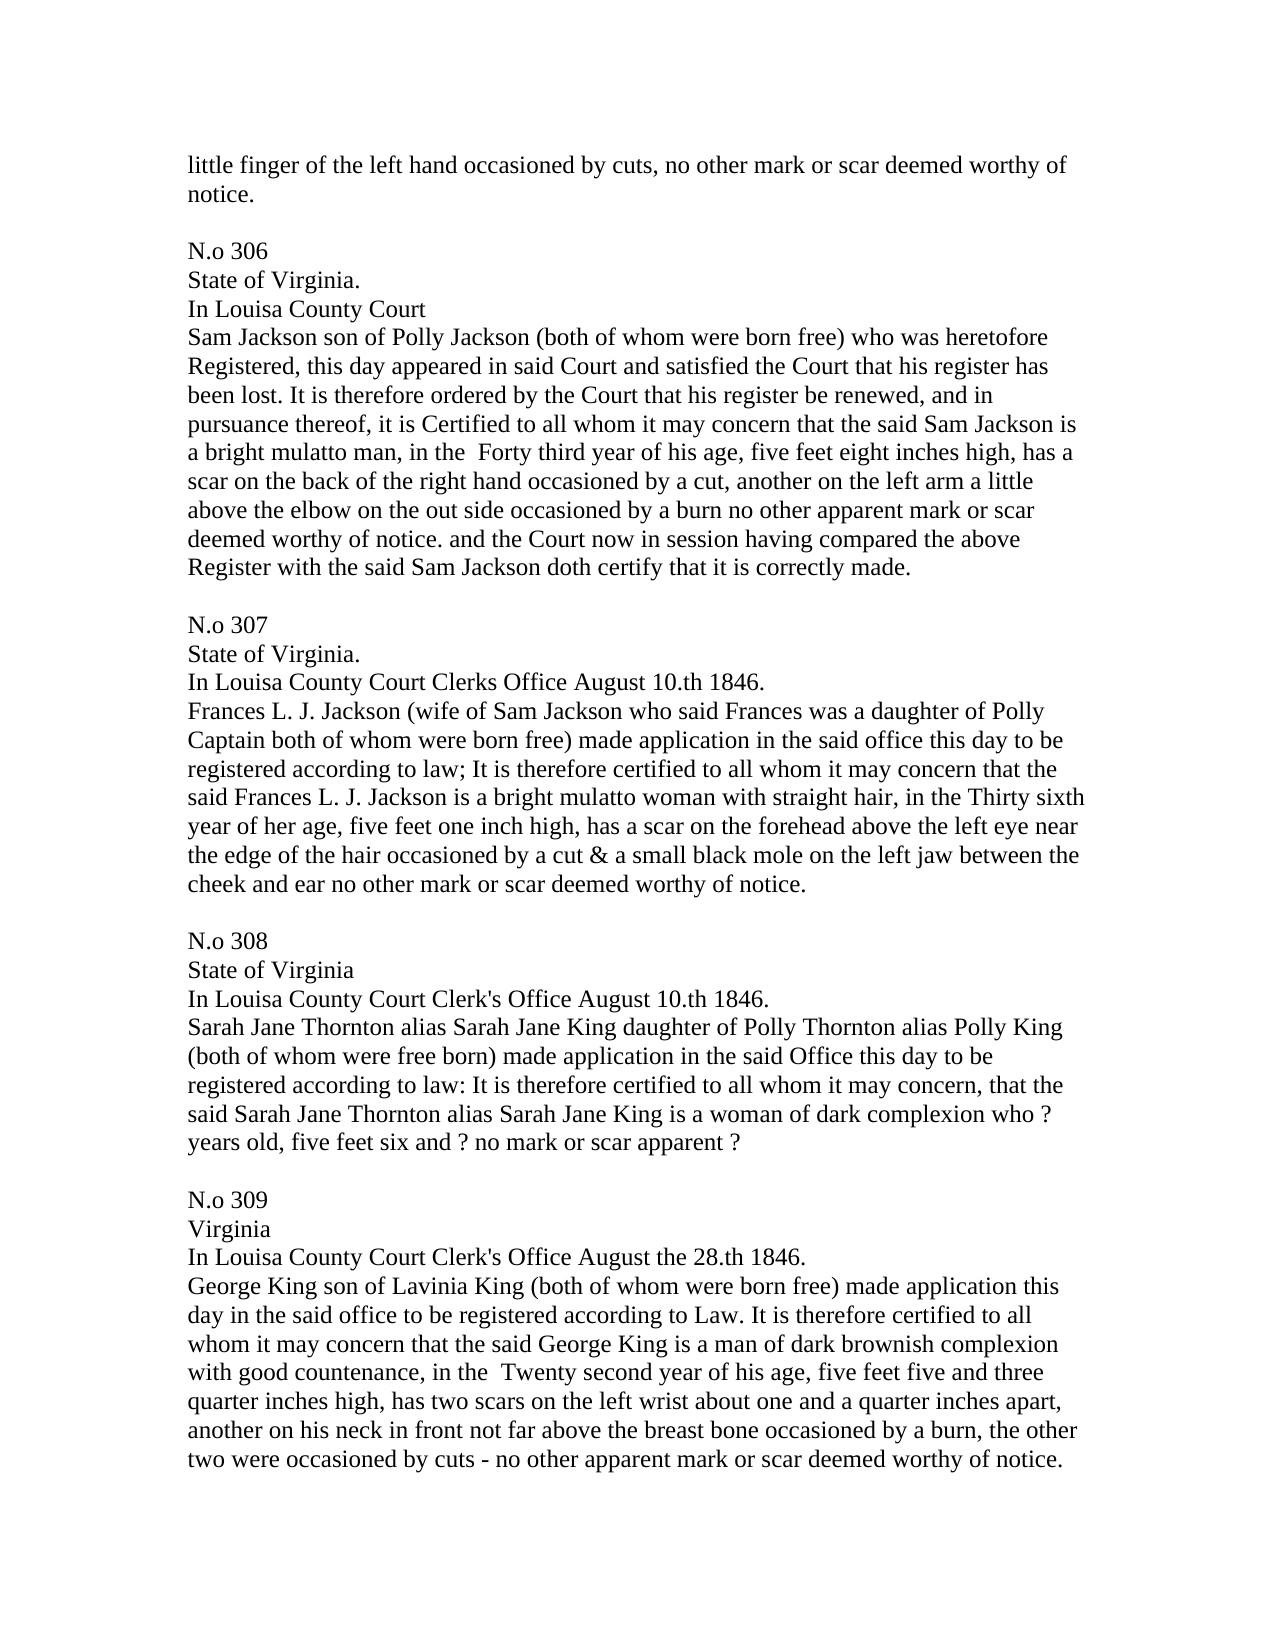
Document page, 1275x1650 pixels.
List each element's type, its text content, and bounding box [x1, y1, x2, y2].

text Frances L. J. Jackson (wife of Sam Jackson who said Frances was a daughter of Polly Captain both of whom were born free) made application in the said office this day to be registered according to law; It is therefore certified to all whom it may concern that the said Frances L. J. Jackson is a bright mulatto woman with straight hair, in the Thirty sixth year of her age, five feet one inch high, has a scar on the forehead above the left eye near the edge of the hair occasioned by a cut & a small black mole on the left jaw between the cheek and ear no other mark or scar deemed worthy of notice. [187, 696, 1087, 897]
text George King son of Lavinia King (both of whom were born free) made application this day in the said office to be registered according to Law. It is therefore certified to all whom it may concern that the said George King is a man of dark brownish complexion with good countenance, in the Twenty second year of his age, five feet five and three quarter inches high, has two scars on the left wrist about one and a quarter inches apart, another on his neck in front not far above the breast bone occasioned by a burn, the other two were occasioned by cuts - no other apparent mark or scar deemed worthy of notice. [187, 1271, 1087, 1472]
text N.o 306 [187, 236, 1087, 265]
text N.o 308 [187, 926, 1087, 955]
text Sam Jackson son of Polly Jackson (both of whom were born free) who was heretofore Registered, this day appeared in said Court and satisfied the Court that his register has been lost. It is therefore ordered by the Court that his register be renewed, and in pursuance thereof, it is Certified to all whom it may concern that the said Sam Jackson is a bright mulatto man, in the Forty third year of his age, five feet eight inches high, has a scar on the back of the right hand occasioned by a cut, another on the left arm a little above the elbow on the out side occasioned by a burn no other apparent mark or scar deemed worthy of notice. and the Court now in session having compared the above Register with the said Sam Jackson doth certify that it is correctly made. [187, 322, 1087, 581]
text N.o 307 [187, 610, 1087, 639]
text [187, 150, 1087, 207]
text In Clerk's Office August the 28.th 1846. [187, 1242, 1087, 1271]
text Sarah Jane Thornton alias Sarah Jane King daughter of Polly Thornton alias Polly King (both of whom were free born) made application in the said Office this day to be registered according to law: It is therefore certified to all whom it may concern, that the said Sarah Jane Thornton alias Sarah Jane King is a woman of dark complexion who ? years old, five feet six and ? no mark or scar apparent ? [187, 1012, 1087, 1156]
text In [187, 294, 1087, 322]
text N.o 309 [187, 1185, 1087, 1214]
text State of [187, 955, 1087, 984]
text State of . [187, 265, 1087, 294]
text In Clerks Office August 10.th 1846. [187, 667, 1087, 696]
text State of . [187, 639, 1087, 667]
text In Clerk's Office August 10.th 1846. [187, 984, 1087, 1012]
